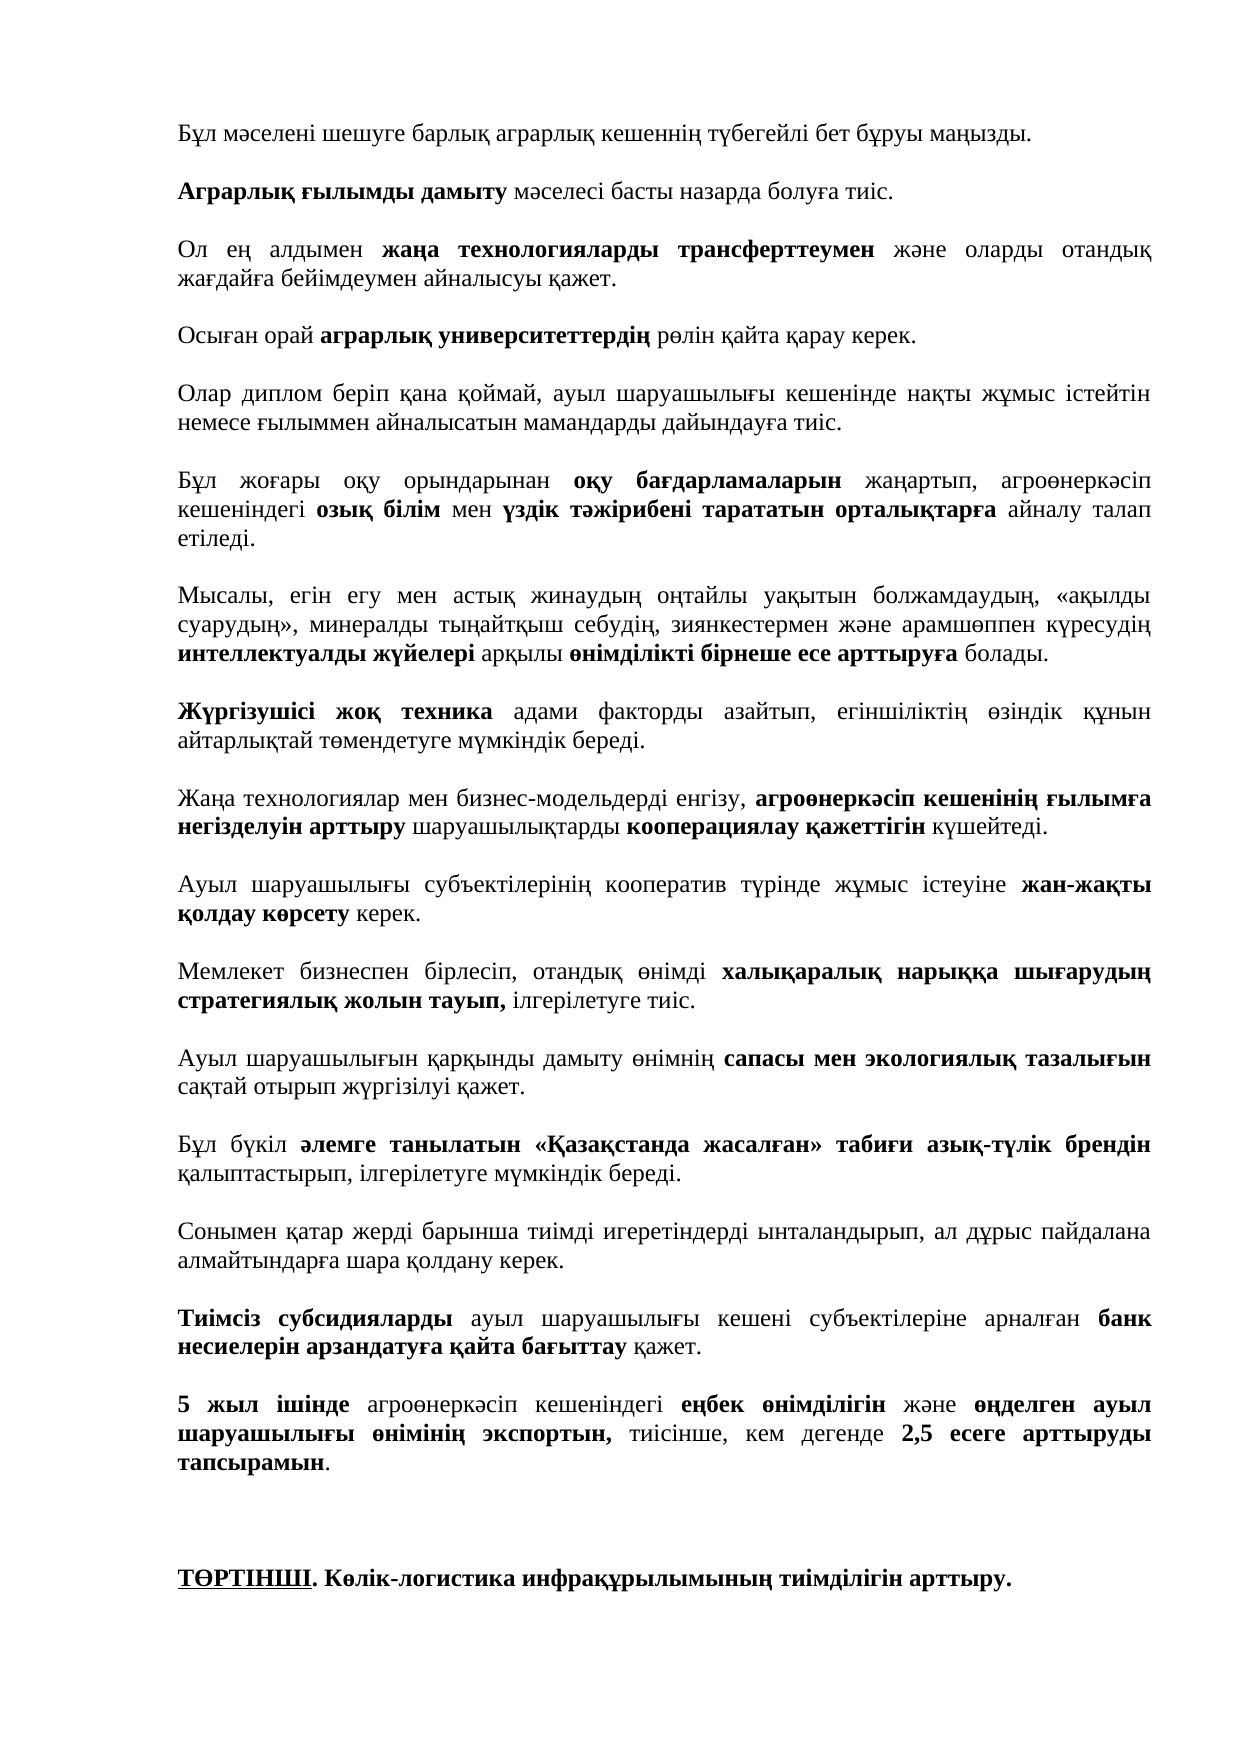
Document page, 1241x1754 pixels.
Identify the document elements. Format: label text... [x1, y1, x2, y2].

text ТӨРТІНШІ. Көлік-логистика инфрақұрылымының тиімділігін арттыру. [177, 1563, 1152, 1591]
text Мемлекет бизнеспен бірлесіп, отандық өнімді халықаралық нарыққа шығарудың стратегиялық жолын тауып, ілгерілетуге тиіс. [177, 956, 1152, 1013]
text Олар диплом беріп қана қоймай, ауыл шаруашылығы кешенінде нақты жұмыс істейтін немесе ғылыммен айналысатын мамандарды дайындауға тиіс. [177, 378, 1152, 436]
text Тиімсіз субсидияларды ауыл шаруашылығы кешені субъектілеріне арналған банк несиелерін арзандатуға қайта бағыттау қажет. [177, 1303, 1152, 1360]
text Ауыл шаруашылығын қарқынды дамыту өнімнің сапасы мен экологиялық тазалығын сақтай отырып жүргізілуі қажет. [177, 1043, 1152, 1100]
text Жүргізушісі жоқ техника адами факторды азайтып, егіншіліктің өзіндік құнын айтарлықтай төмендетуге мүмкіндік береді. [177, 696, 1152, 753]
text Бұл жоғары оқу орындарынан оқу бағдарламаларын жаңартып, агроөнеркәсіп кешеніндегі озық білім мен үздік тәжірибені тарататын орталықтарға айналу талап етіледі. [177, 465, 1152, 551]
text 5 жыл ішінде агроөнеркәсіп кешеніндегі еңбек өнімділігін және өңделген ауыл шаруашылығы өнімінің экспортын, тиісінше, кем дегенде 2,5 есеге арттыруды тапсырамын. [177, 1389, 1152, 1476]
text Бұл мәселені шешуге барлық аграрлық кешеннің түбегейлі бет бұруы маңызды. [177, 118, 1152, 147]
text Аграрлық ғылымды дамыту мәселесі басты назарда болуға тиіс. [177, 176, 1152, 205]
text Сонымен қатар жерді барынша тиімді игеретіндерді ынталандырып, ал дұрыс пайдалана алмайтындарға шара қолдану керек. [177, 1216, 1152, 1273]
text Ауыл шаруашылығы субъектілерінің кооператив түрінде жұмыс істеуіне жан-жақты қолдау көрсету керек. [177, 869, 1152, 927]
text Жаңа технологиялар мен бизнес-модельдерді енгізу, агроөнеркәсіп кешенінің ғылымға негізделуін арттыру шаруашылықтарды кооперациялау қажеттігін күшейтеді. [177, 783, 1152, 840]
text Бұл бүкіл әлемге танылатын «Қазақстанда жасалған» табиғи азық-түлік брендін қалыптастырып, ілгерілетуге мүмкіндік береді. [177, 1129, 1152, 1187]
text Осыған орай аграрлық университеттердің рөлін қайта қарау керек. [177, 321, 1152, 349]
text Мысалы, егін егу мен астық жинаудың оңтайлы уақытын болжамдаудың, «ақылды суарудың», минералды тыңайтқыш себудің, зиянкестермен және арамшөппен күресудің интеллектуалды жүйелері арқылы өнімділікті бірнеше есе арттыруға болады. [177, 581, 1152, 667]
text Ол ең алдымен жаңа технологияларды трансферттеумен және оларды отандық жағдайға бейімдеумен айналысуы қажет. [177, 234, 1152, 291]
